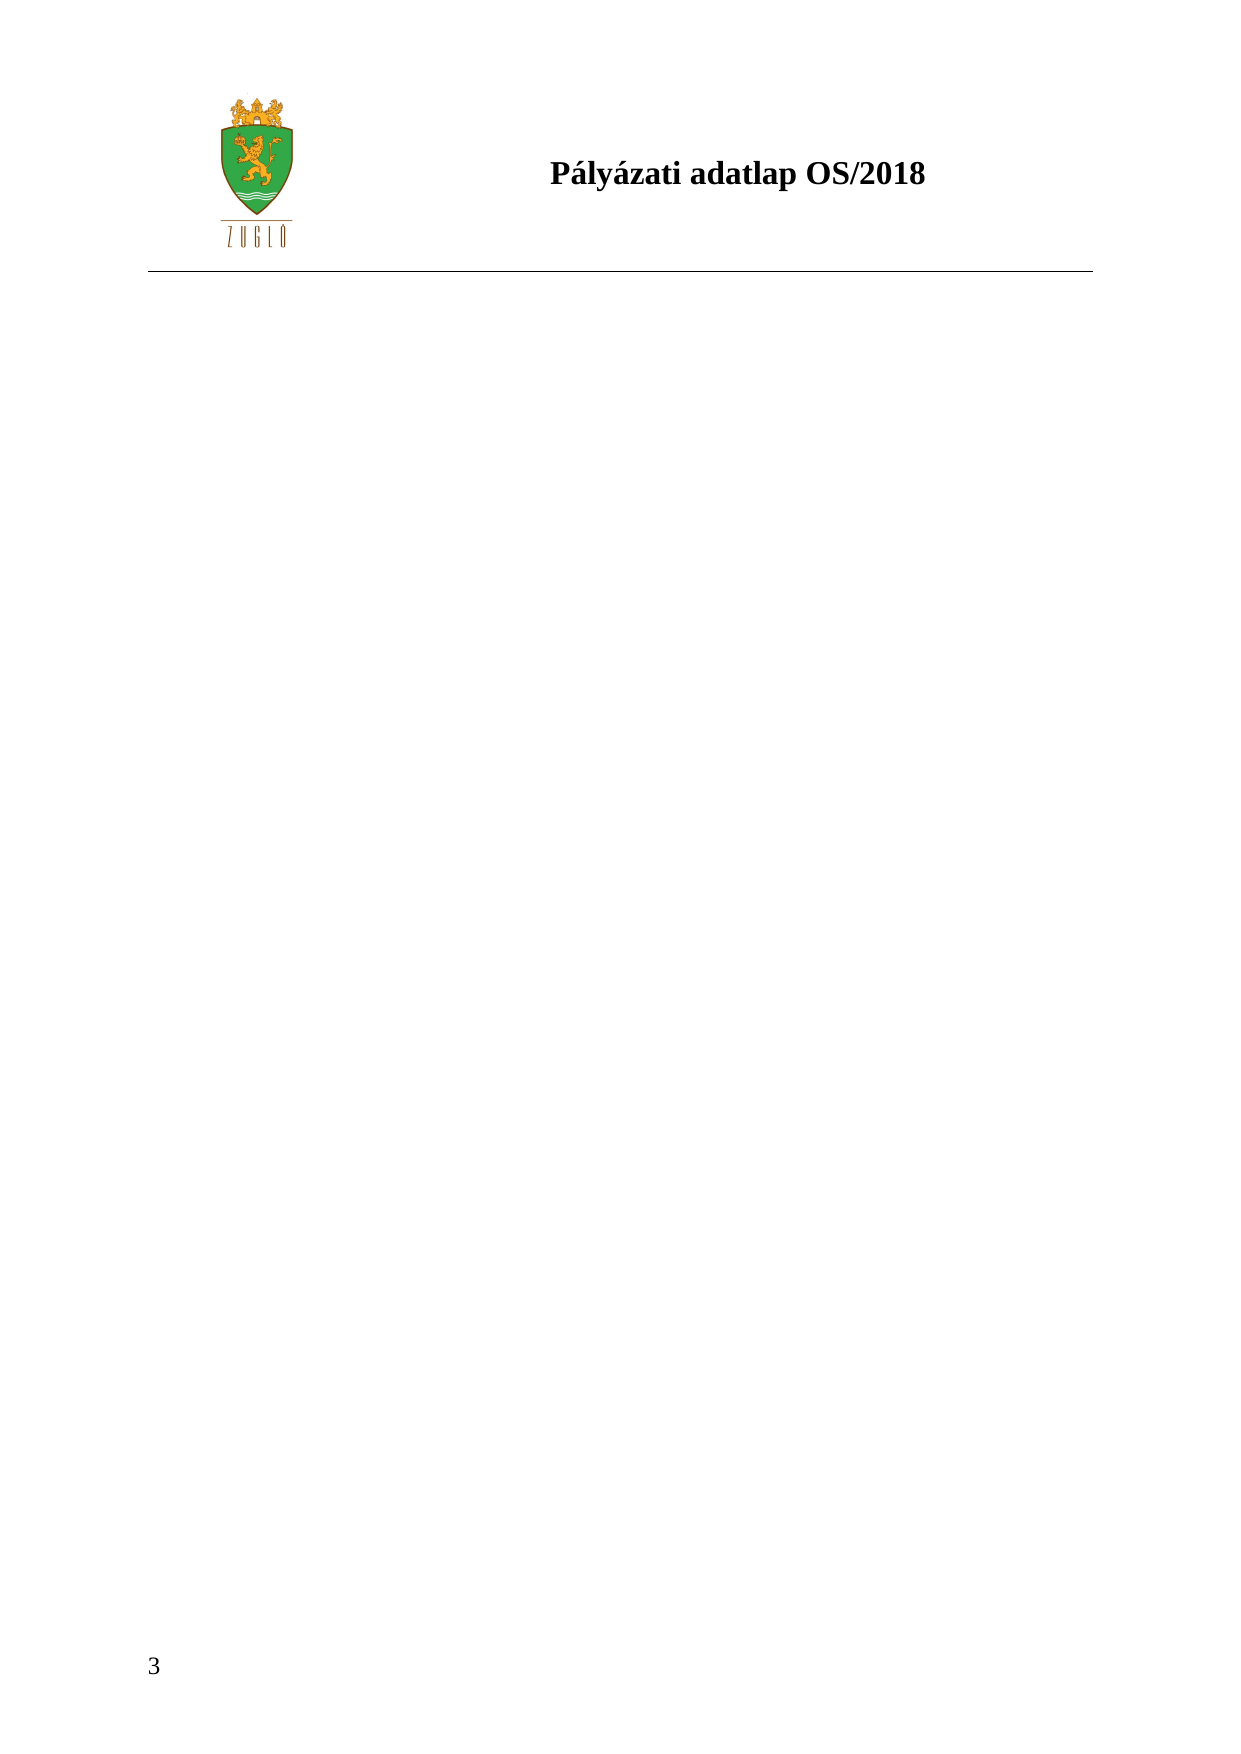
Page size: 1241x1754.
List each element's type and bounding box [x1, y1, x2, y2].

picture [158, 73, 356, 271]
